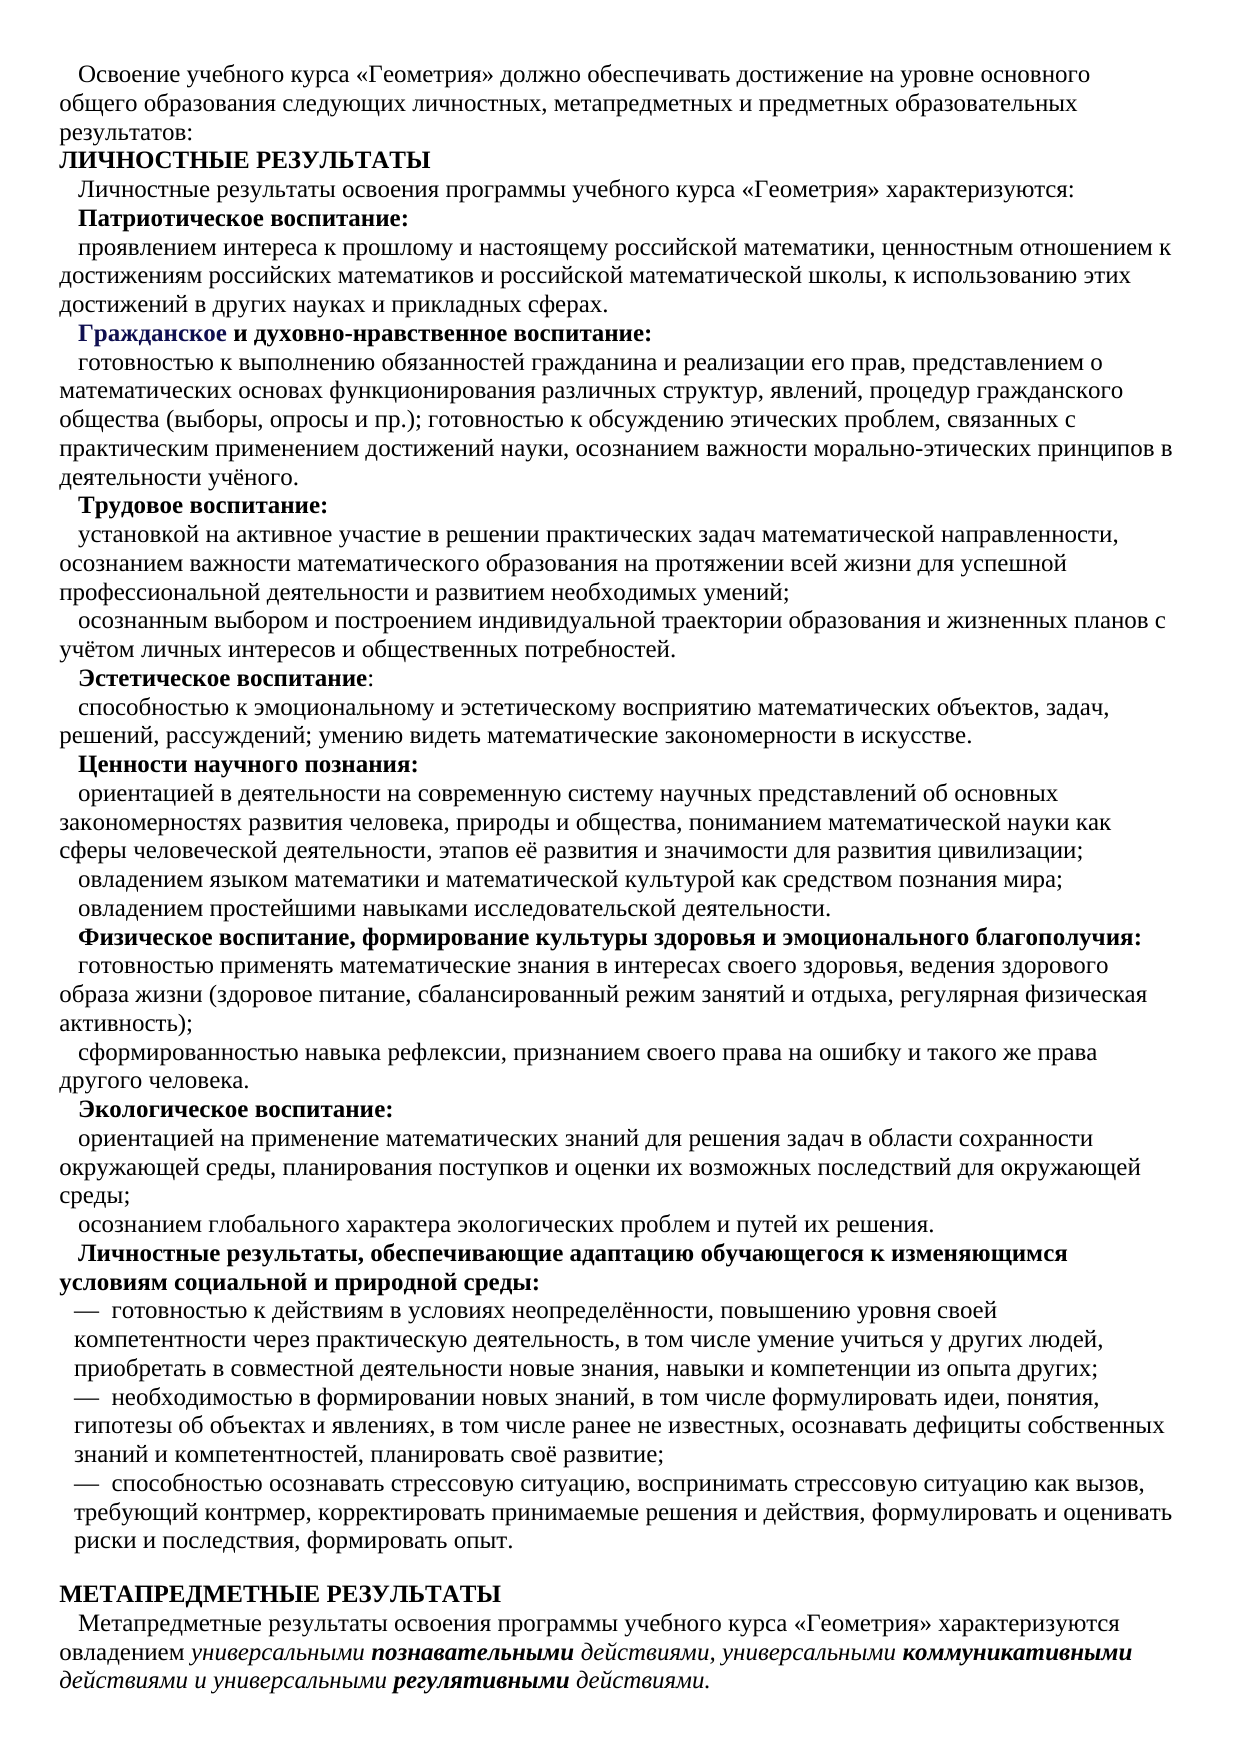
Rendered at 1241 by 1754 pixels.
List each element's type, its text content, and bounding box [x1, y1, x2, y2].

text Метапредметные результаты освоения программы учебного курса «Геометрия» характеризуются овладением универсальными познавательными действиями, универсальными коммуникативными действиями и универсальными регулятивными действиями. [59, 1608, 1166, 1694]
text Физическое воспитание, формирование культуры здоровья и эмоционального благополучия: готовностью применять математические знания в интересах своего здоровья, ведения здорового образа жизни (здоровое питание, сбалансированный режим занятий и отдыха, регулярная физическая активность); сформированностью навыка рефлексии, признанием своего права на ошибку и такого же права другого человека. [59, 922, 1181, 1094]
text — способностью осознавать стрессовую ситуацию, воспринимать стрессовую ситуацию как вызов, требующий контрмер, корректировать принимаемые решения и действия, формулировать и оценивать риски и последствия, формировать опыт. [74, 1468, 1181, 1554]
text Личностные результаты освоения программы учебного курса «Геометрия» характеризуются: Патриотическое воспитание: проявлением интереса к прошлому и настоящему российской математики, ценностным отношением к достижениям российских математиков и российской математической школы, к использованию этих достижений в других науках и прикладных сферах. [59, 174, 1181, 318]
text Освоение учебного курса «Геометрия» должно обеспечивать достижение на уровне основного общего образования следующих личностных, метапредметных и предметных образовательных результатов: [59, 59, 1121, 145]
text Ценности научного познания: ориентацией в деятельности на современную систему научных представлений об основных закономерностях развития человека, природы и общества, пониманием математической науки как сферы человеческой деятельности, этапов её развития и значимости для развития цивилизации; овладением языком математики и математической культурой как средством познания мира; овладением простейшими навыками исследовательской деятельности. [59, 749, 1136, 922]
text Трудовое воспитание: установкой на активное участие в решении практических задач математической направленности, осознанием важности математического образования на протяжении всей жизни для успешной профессиональной деятельности и развитием необходимых умений; осознанным выбором и построением индивидуальной траектории образования и жизненных планов с учётом личных интересов и общественных потребностей. [59, 490, 1181, 663]
text — необходимостью в формировании новых знаний, в том числе формулировать идеи, понятия, гипотезы об объектах и явлениях, в том числе ранее не известных, осознавать дефициты собственных знаний и компетентностей, планировать своё развитие; [74, 1382, 1166, 1468]
text — готовностью к действиям в условиях неопределённости, повышению уровня своей компетентности через практическую деятельность, в том числе умение учиться у других людей, приобретать в совместной деятельности новые знания, навыки и компетенции из опыта других; [74, 1295, 1166, 1382]
text ЛИЧНОСТНЫЕ РЕЗУЛЬТАТЫ [59, 145, 1181, 174]
text Эстетическое воспитание: способностью к эмоциональному и эстетическому восприятию математических объектов, задач, решений, рассуждений; умению видеть математические закономерности в искусстве. [59, 663, 1136, 749]
text Личностные результаты, обеспечивающие адаптацию обучающегося к изменяющимся условиям социальной и природной среды: [59, 1238, 1091, 1295]
text Гражданское и духовно-нравственное воспитание: готовностью к выполнению обязанностей гражданина и реализации его прав, представлением о математических основах функционирования различных структур, явлений, процедур гражданского общества (выборы, опросы и пр.); готовностью к обсуждению этических проблем, связанных с практическим применением достижений науки, осознанием важности морально-этических принципов в деятельности учёного. [59, 318, 1181, 490]
text Экологическое воспитание: ориентацией на применение математических знаний для решения задач в области сохранности окружающей среды, планирования поступков и оценки их возможных последствий для окружающей среды; осознанием глобального характера экологических проблем и путей их решения. [59, 1094, 1166, 1238]
text МЕТАПРЕДМЕТНЫЕ РЕЗУЛЬТАТЫ [59, 1579, 1181, 1608]
